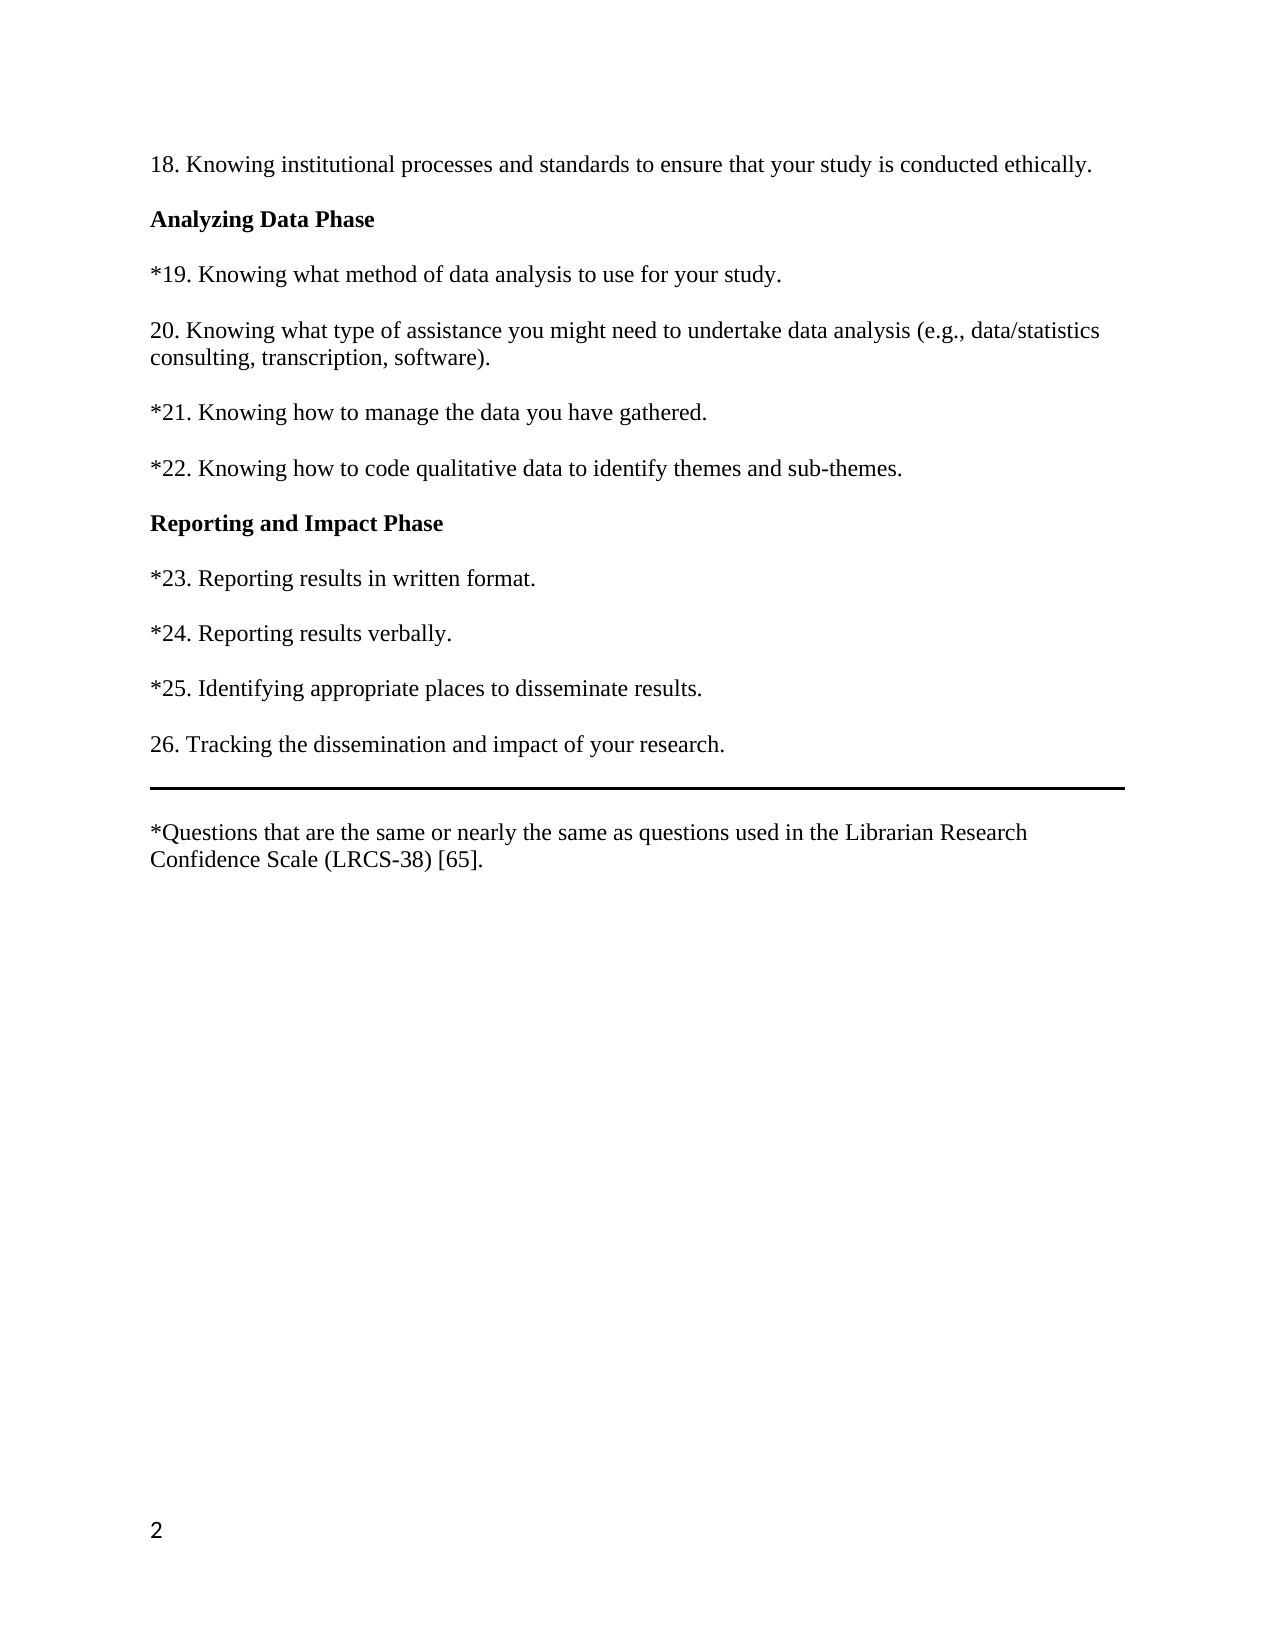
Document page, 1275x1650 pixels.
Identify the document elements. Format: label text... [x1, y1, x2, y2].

text 18. Knowing institutional processes and standards to ensure that your study is conducted ethically. [150, 150, 1125, 178]
text *22. Knowing how to code qualitative data to identify themes and sub-themes. [150, 454, 1125, 481]
text *19. Knowing what method of data analysis to use for your study. [150, 260, 1125, 288]
text *23. Reporting results in written format. [150, 564, 1125, 592]
text *Questions that are the same or nearly the same as questions used in the Librarian Research Confidence Scale (LRCS-38) [65]. [150, 818, 1125, 873]
text 20. Knowing what type of assistance you might need to undertake data analysis (e.g., data/statistics consulting, transcription, software). [150, 316, 1125, 371]
text Reporting and Impact Phase [150, 509, 1125, 536]
text 26. Tracking the dissemination and impact of your research. [150, 730, 1125, 757]
text Analyzing Data Phase [150, 205, 1125, 233]
text *21. Knowing how to manage the data you have gathered. [150, 398, 1125, 426]
text *24. Reporting results verbally. [150, 619, 1125, 647]
text *25. Identifying appropriate places to disseminate results. [150, 674, 1125, 702]
